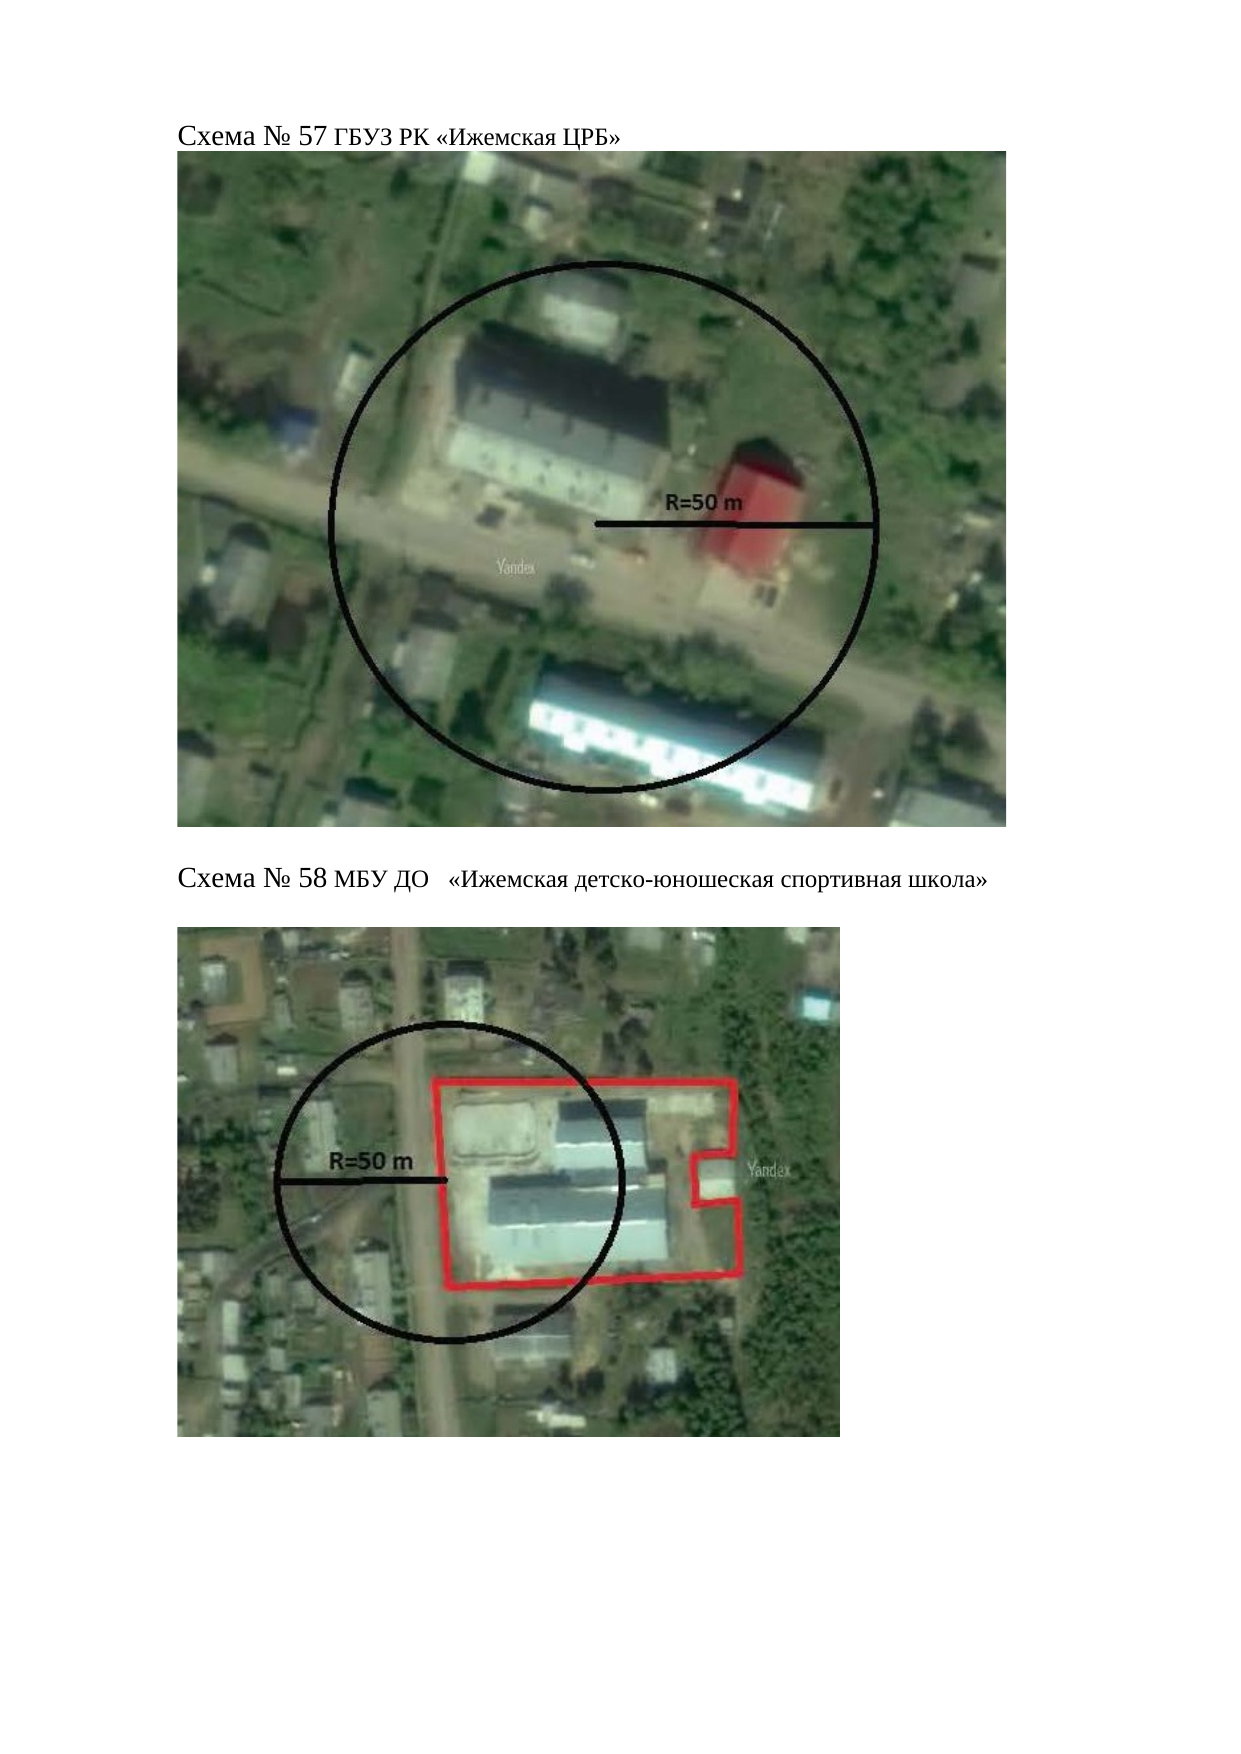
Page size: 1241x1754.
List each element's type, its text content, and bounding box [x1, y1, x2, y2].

picture [177, 151, 1007, 827]
picture [177, 927, 840, 1437]
text Схема № 58 МБУ ДО «Ижемская детско-юношеская спортивная школа» [177, 861, 1152, 894]
text Схема № 57 ГБУЗ РК «Ижемская ЦРБ» [177, 118, 1152, 152]
